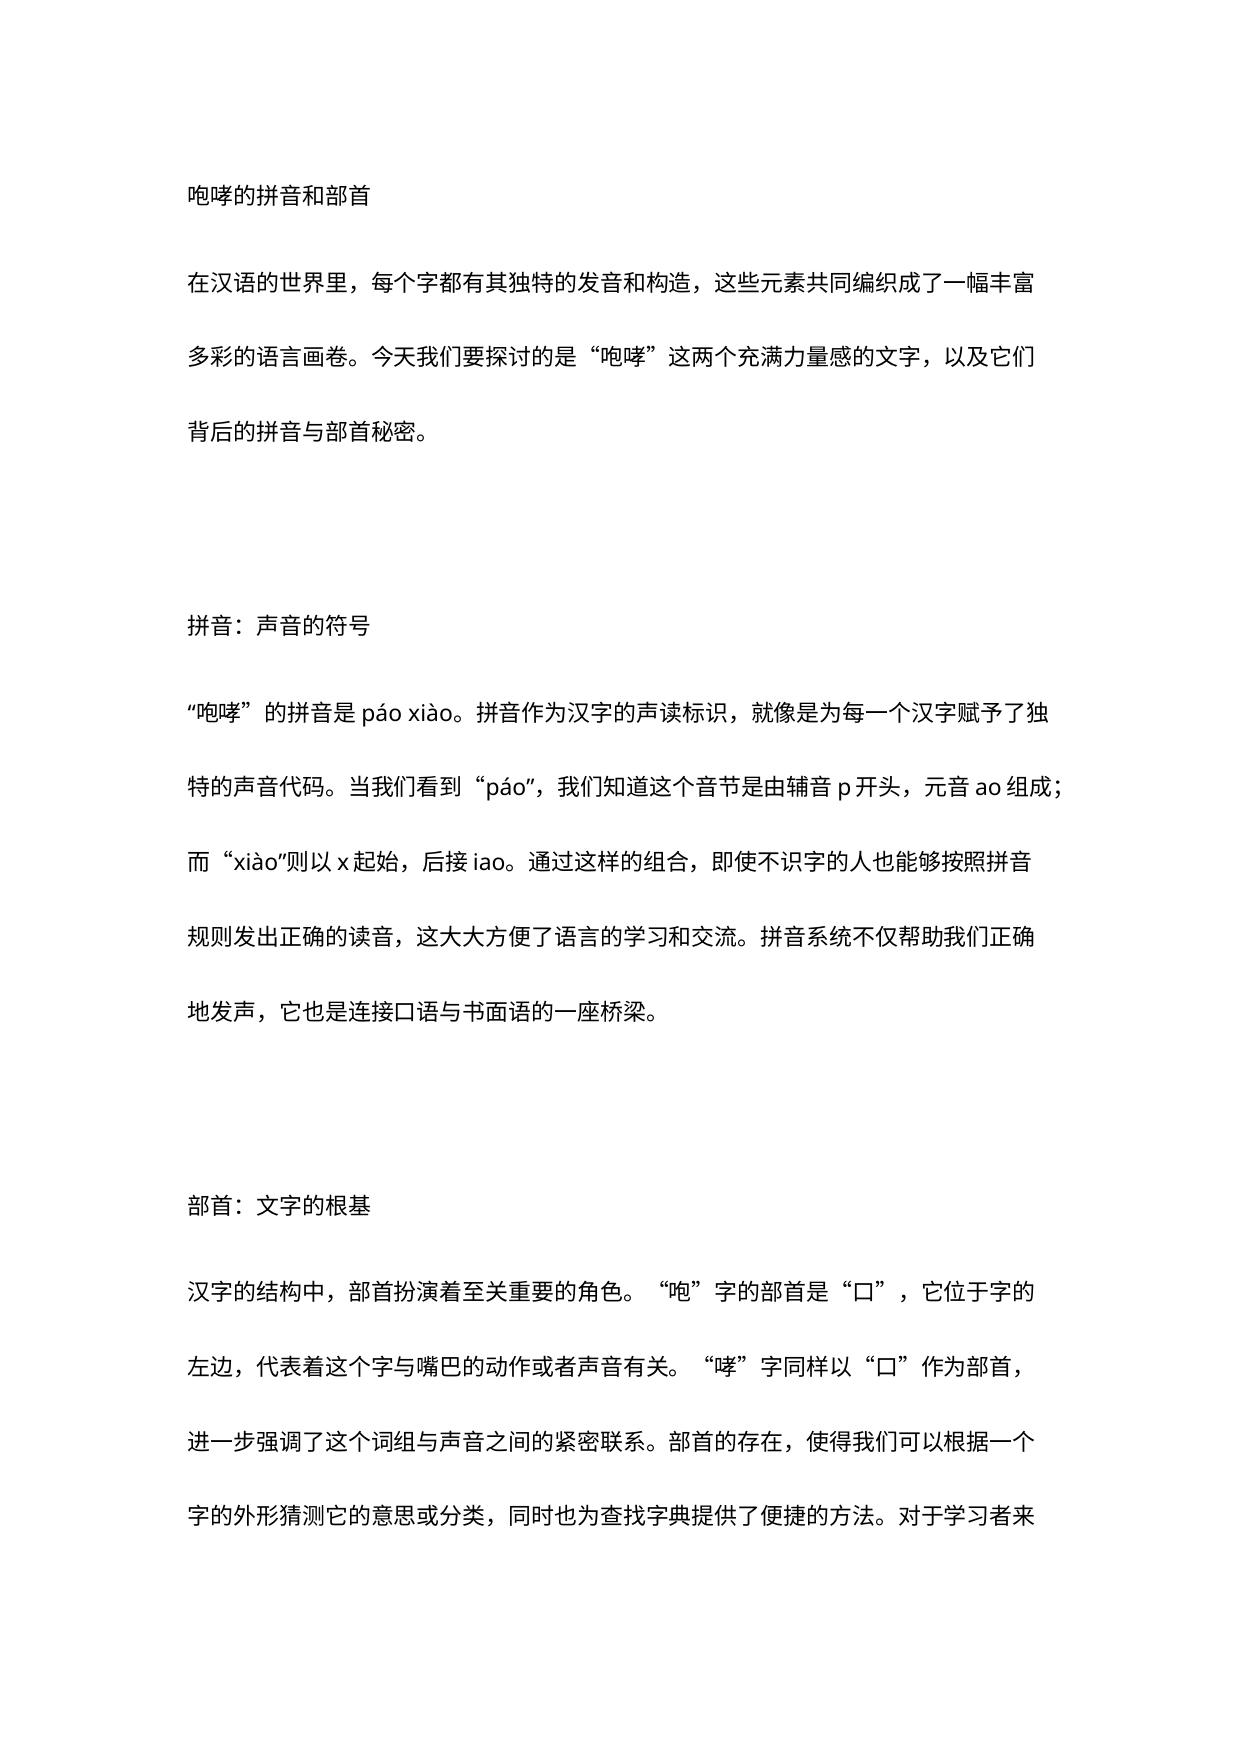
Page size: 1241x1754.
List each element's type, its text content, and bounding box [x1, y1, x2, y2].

text “咆哮”的拼音是 páo xiào。拼音作为汉字的声读标识，就像是为每一个汉字赋予了独特的声音代码。当我们看到“páo”，我们知道这个音节是由辅音p开头，元音ao组成；而“xiào”则以x起始，后接iao。通过这样的组合，即使不识字的人也能够按照拼音规则发出正确的读音，这大大方便了语言的学习和交流。拼音系统不仅帮助我们正确地发声，它也是连接口语与书面语的一座桥梁。 [187, 679, 1053, 1042]
text 拼音：声音的符号 [187, 592, 1053, 657]
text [187, 1258, 1053, 1547]
text 部首：文字的根基 [187, 1172, 1053, 1237]
text 咆哮的拼音和部首 [187, 162, 1053, 227]
text 在汉语的世界里，每个字都有其独特的发音和构造，这些元素共同编织成了一幅丰富多彩的语言画卷。今天我们要探讨的是“咆哮”这两个充满力量感的文字，以及它们背后的拼音与部首秘密。 [187, 248, 1053, 463]
